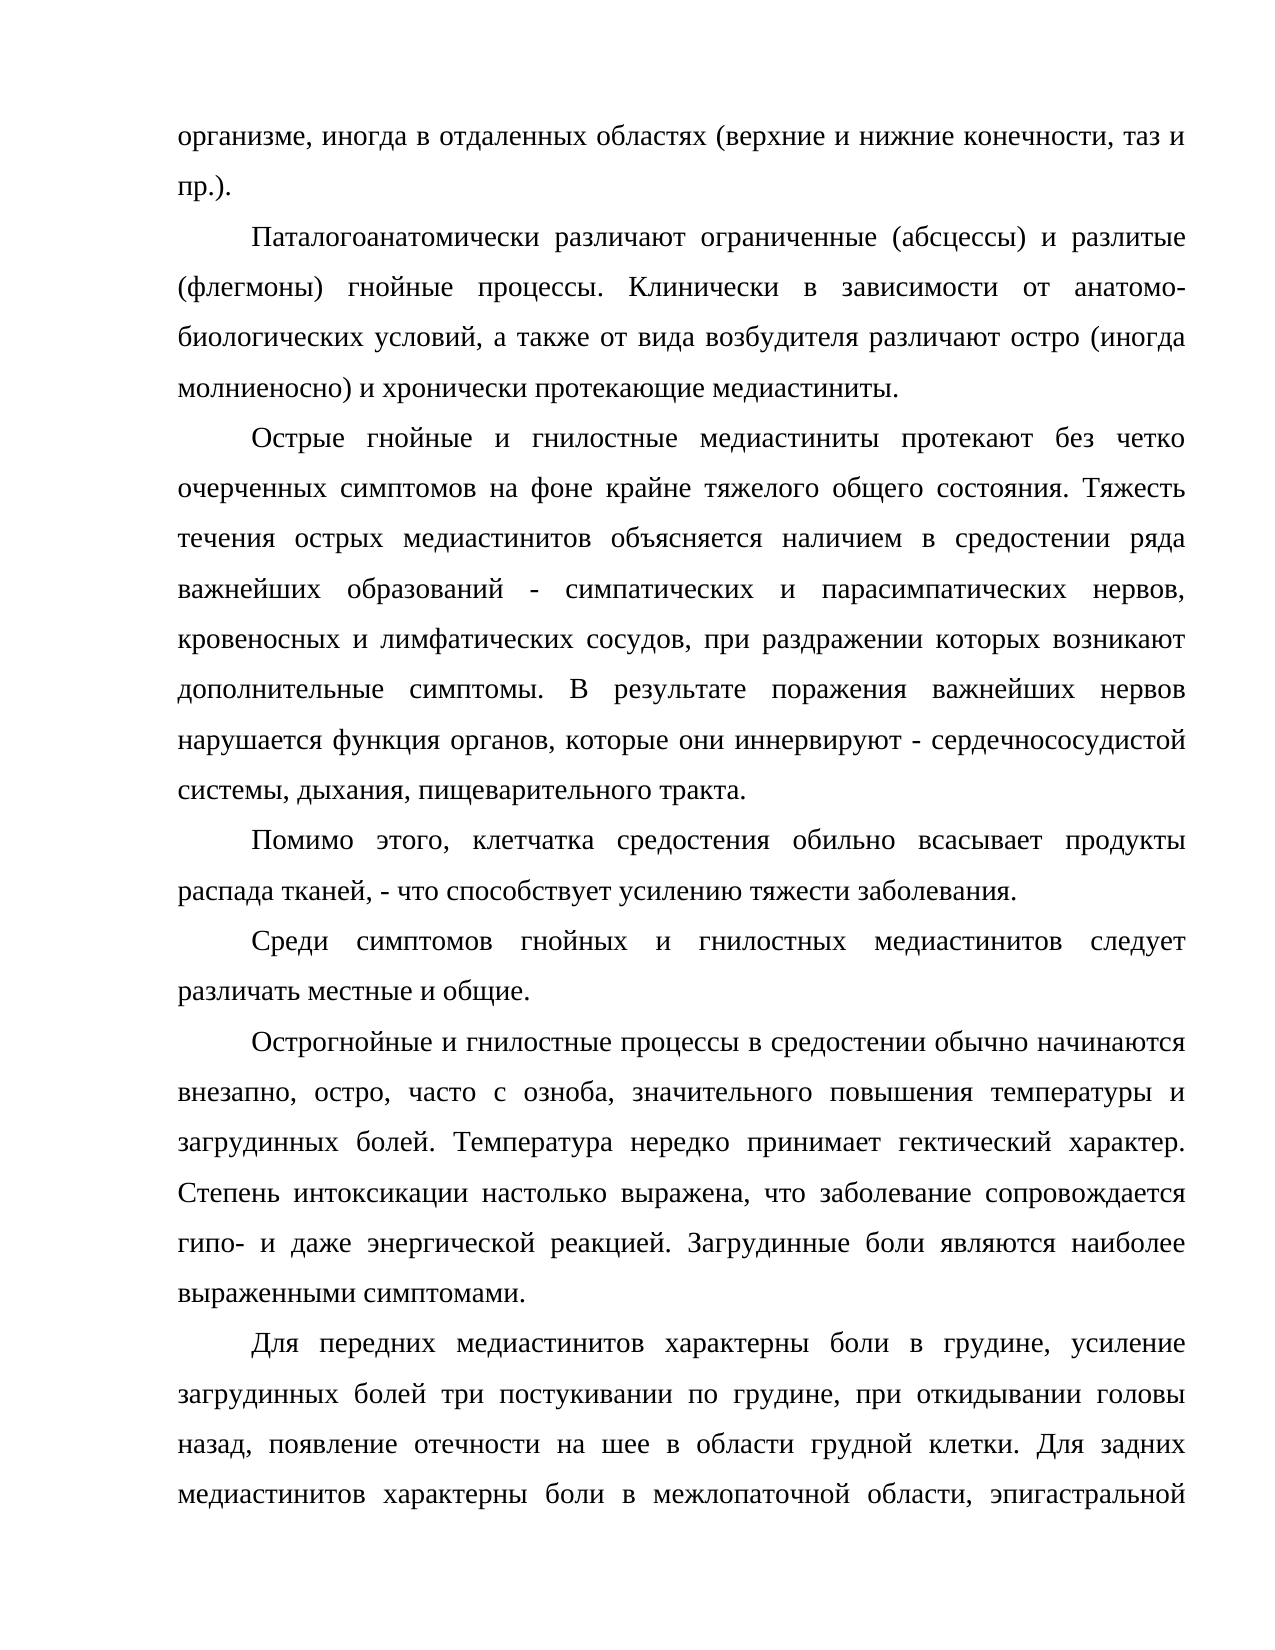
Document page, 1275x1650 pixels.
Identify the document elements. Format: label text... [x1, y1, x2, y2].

text Помимо этого, клетчатка средостения обильно всасывает продукты распада тканей, - что способствует усилению тяжести заболевания. [177, 822, 1186, 906]
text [177, 118, 1186, 202]
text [177, 1326, 1186, 1510]
text Острые гнойные и гнилостные медиастиниты протекают без четко очерченных симптомов на фоне крайне тяжелого общего состояния. Тяжесть течения острых медиастинитов объясняется наличием в средостении ряда важнейших образований - симпатических и парасимпатических нервов, кровеносных и лимфатических сосудов, при раздражении которых возникают дополнительные симптомы. В результате поражения важнейших нервов нарушается функция органов, которые они иннервируют - сердечнососудистой системы, дыхания, пищеварительного тракта. [177, 420, 1186, 806]
text Острогнойные и гнилостные процессы в средостении обычно начинаются внезапно, остро, часто с озноба, значительного повышения температуры и загрудинных болей. Температура нередко принимает гектический характер. Степень интоксикации настолько выражена, что заболевание сопровождается гипо- и даже энергической реакцией. Загрудинные боли являются наиболее выраженными симптомами. [177, 1024, 1186, 1309]
text Паталогоанатомически различают ограниченные (абсцессы) и разлитые (флегмоны) гнойные процессы. Клинически в зависимости от анатомо-биологических условий, а также от вида возбудителя различают остро (иногда молниеносно) и хронически протекающие медиастиниты. [177, 219, 1186, 403]
text Среди симптомов гнойных и гнилостных медиастинитов следует различать местные и общие. [177, 923, 1186, 1007]
